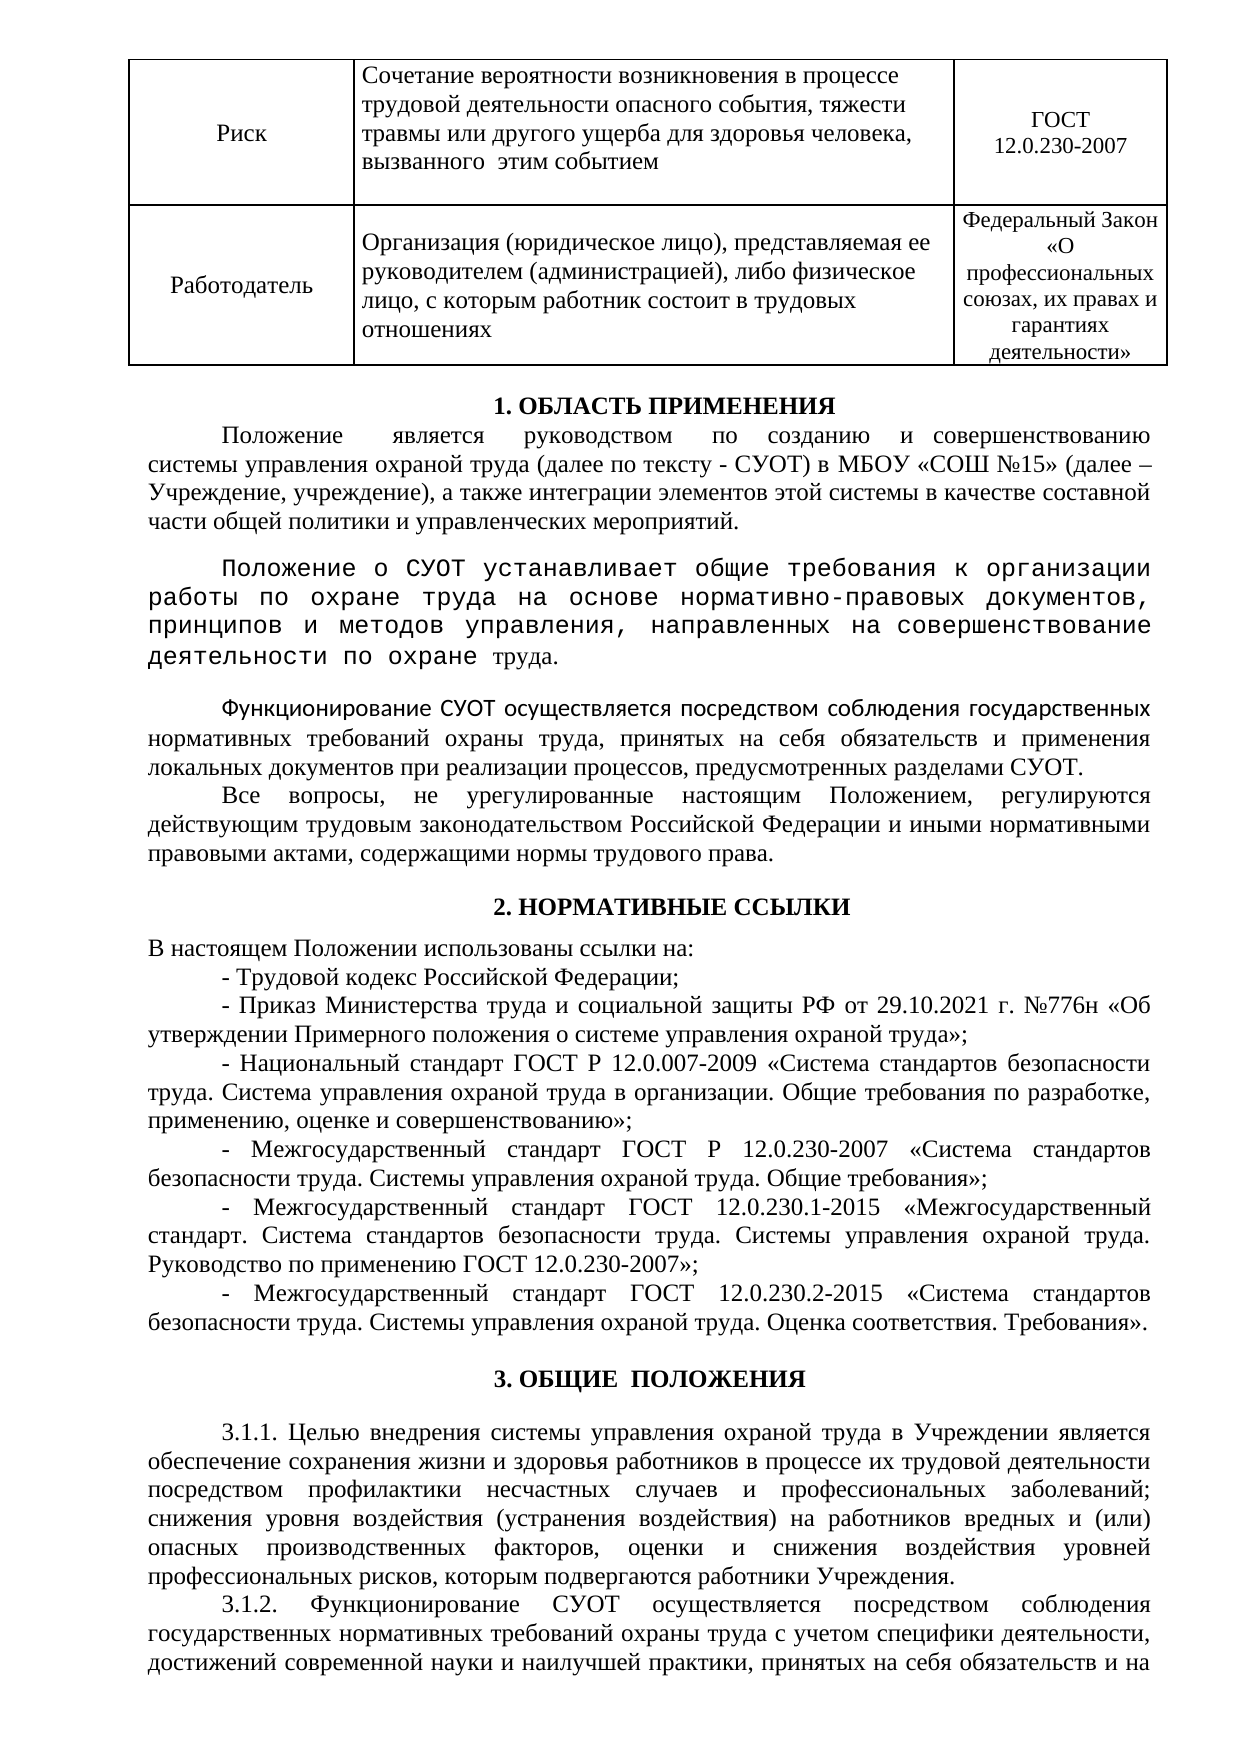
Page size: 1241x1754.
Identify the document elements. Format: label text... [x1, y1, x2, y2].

table_cell Риск [130, 60, 353, 204]
text В настоящем Положении использованы ссылки на: [148, 933, 1152, 962]
text - Межгосударственный стандарт ГОСТ 12.0.230.2-2015 «Система стандартов безопасности труда. Системы управления охраной труда. Оценка соответствия. Требования». [148, 1278, 1152, 1335]
table_cell ГОСТ 12.0.230-2007 [955, 60, 1166, 204]
text 3. ОБЩИЕ ПОЛОЖЕНИЯ [148, 1364, 1152, 1393]
table_cell Работодатель [130, 206, 353, 364]
text 2. НОРМАТИВНЫЕ ССЫЛКИ [148, 892, 1152, 920]
text Положение является руководством по созданию и совершенствованию системы управления охраной труда (далее по тексту - СУОТ) в МБОУ «СОШ №15» (далее – Учреждение, учреждение), а также интеграции элементов этой системы в качестве составной части общей политики и управленческих мероприятий. [148, 420, 1152, 535]
text 1. ОБЛАСТЬ ПРИМЕНЕНИЯ [148, 391, 1152, 420]
text 3.1.1. Целью внедрения системы управления охраной труда в Учреждении является обеспечение сохранения жизни и здоровья работников в процессе их трудовой деятельности посредством профилактики несчастных случаев и профессиональных заболеваний; снижения уровня воздействия (устранения воздействия) на работников вредных и (или) опасных производственных факторов, оценки и снижения воздействия уровней профессиональных рисков, которым подвергаются работники Учреждения. [148, 1417, 1152, 1589]
text Положение о СУОТ устанавливает общие требования к организации работы по охране труда на основе нормативно-правовых документов, принципов и методов управления, направленных на совершенствование деятельности по охране труда. [148, 556, 1152, 672]
text - Трудовой кодекс Российской Федерации; [148, 962, 1152, 990]
text - Межгосударственный стандарт ГОСТ 12.0.230.1-2015 «Межгосударственный стандарт. Система стандартов безопасности труда. Системы управления охраной труда. Руководство по применению ГОСТ 12.0.230-2007»; [148, 1192, 1152, 1278]
table_cell Федеральный Закон «О профессиональных союзах, их правах и гарантиях деятельности» [955, 206, 1166, 364]
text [148, 1589, 1152, 1676]
table_cell Организация (юридическое лицо), представляемая ее руководителем (администрацией), либо физическое лицо, с которым работник состоит в трудовых отношениях [355, 206, 953, 364]
text - Национальный стандарт ГОСТ Р 12.0.007-2009 «Система стандартов безопасности труда. Система управления охраной труда в организации. Общие требования по разработке, применению, оценке и совершенствованию»; [148, 1048, 1152, 1134]
text Все вопросы, не урегулированные настоящим Положением, регулируются действующим трудовым законодательством Российской Федерации и иными нормативными правовыми актами, содержащими нормы трудового права. [148, 780, 1152, 867]
text - Приказ Министерства труда и социальной защиты РФ от 29.10.2021 г. №776н «Об утверждении Примерного положения о системе управления охраной труда»; [148, 990, 1152, 1048]
text - Межгосударственный стандарт ГОСТ Р 12.0.230-2007 «Система стандартов безопасности труда. Системы управления охраной труда. Общие требования»; [148, 1134, 1152, 1192]
table_cell Сочетание вероятности возникновения в процессе трудовой деятельности опасного события, тяжести травмы или другого ущерба для здоровья человека, вызванного этим событием [355, 60, 953, 204]
text Функционирование СУОТ осуществляется посредством соблюдения государственных нормативных требований охраны труда, принятых на себя обязательств и применения локальных документов при реализации процессов, предусмотренных разделами СУОТ. [148, 692, 1152, 780]
